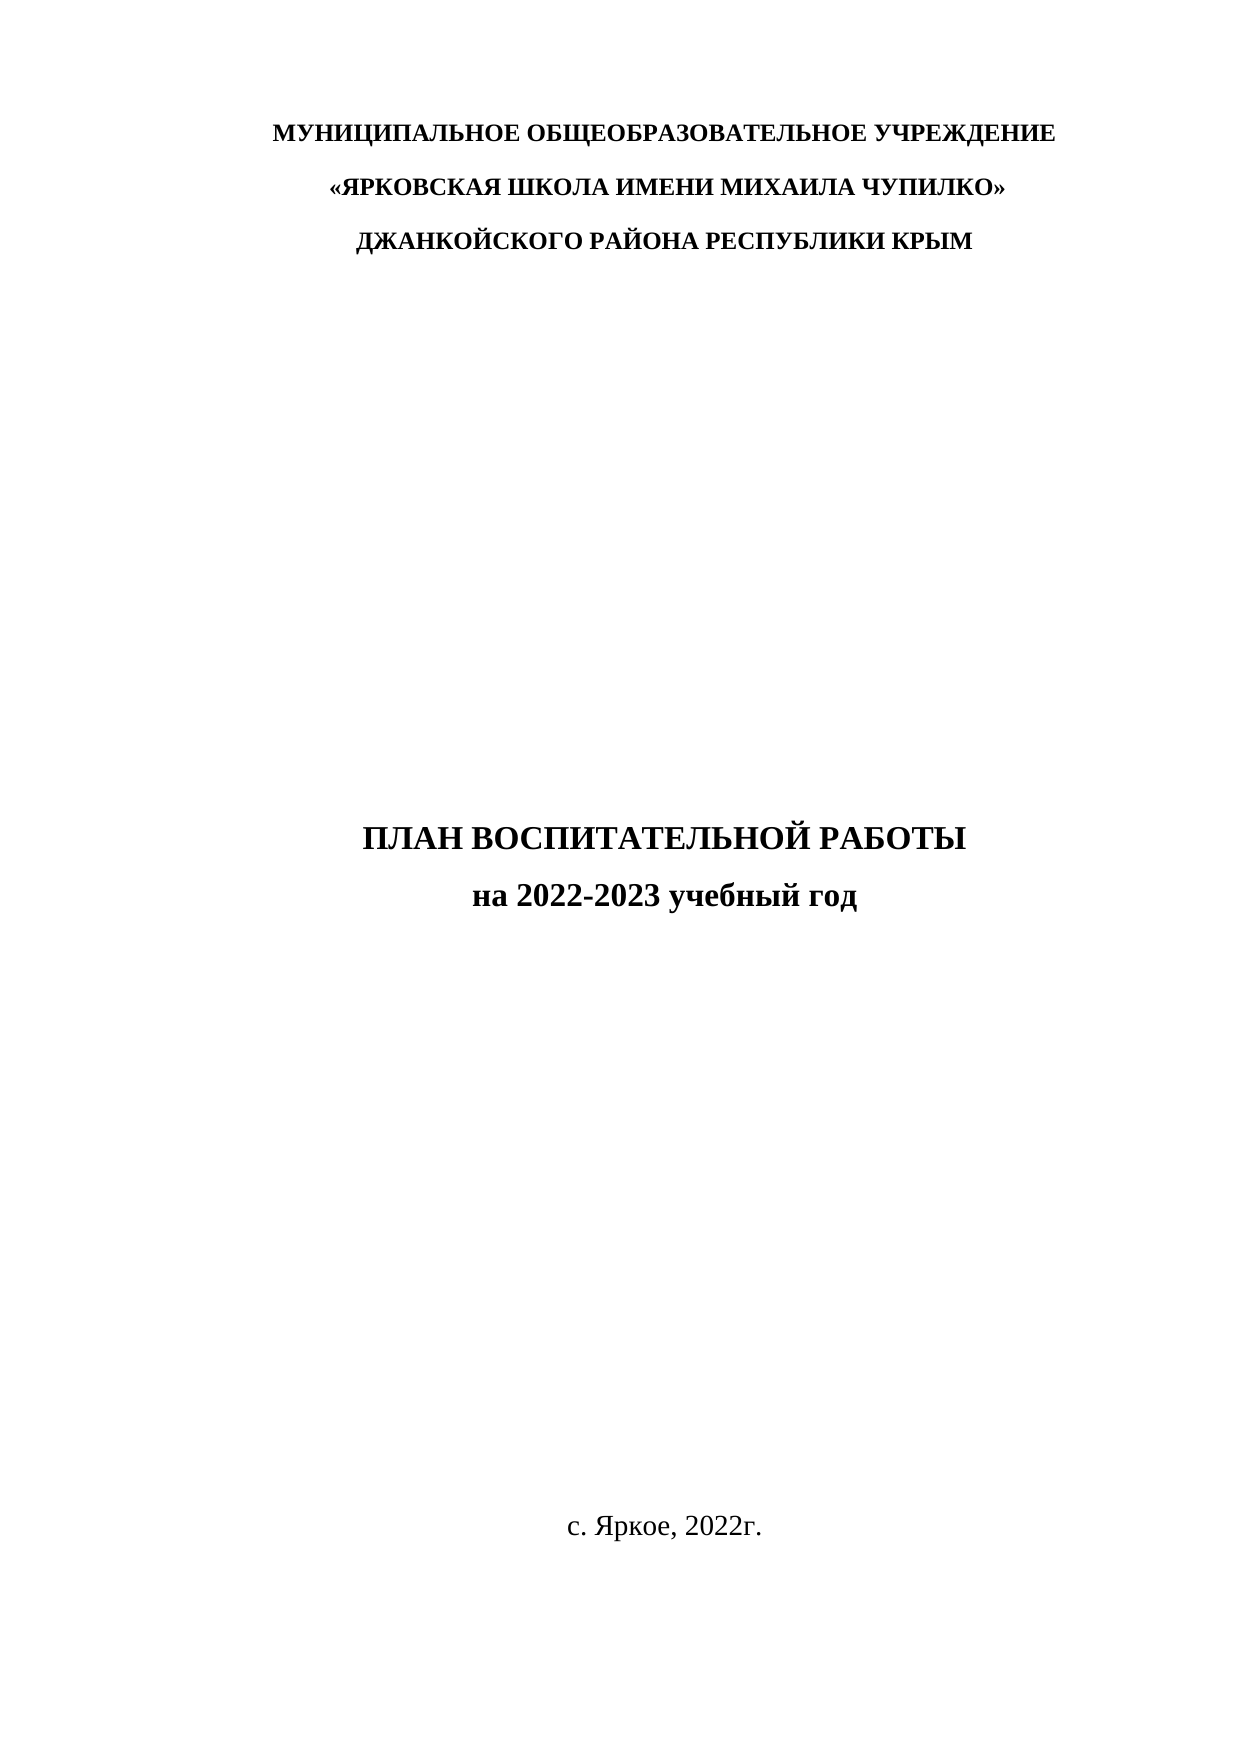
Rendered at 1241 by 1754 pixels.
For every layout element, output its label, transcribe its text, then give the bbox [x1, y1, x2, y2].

text на 2022-2023 учебный год [177, 876, 1152, 914]
text ПЛАН ВОСПИТАТЕЛЬНОЙ РАБОТЫ [177, 818, 1152, 857]
text «ЯРКОВСКАЯ ШКОЛА ИМЕНИ МИХАИЛА ЧУПИЛКО» [177, 172, 1152, 201]
text ДЖАНКОЙСКОГО РАЙОНА РЕСПУБЛИКИ КРЫМ [177, 226, 1152, 254]
text МУНИЦИПАЛЬНОЕ ОБЩЕОБРАЗОВАТЕЛЬНОЕ УЧРЕЖДЕНИЕ [177, 118, 1152, 147]
text с. Яркое, 2022г. [177, 1508, 1152, 1542]
